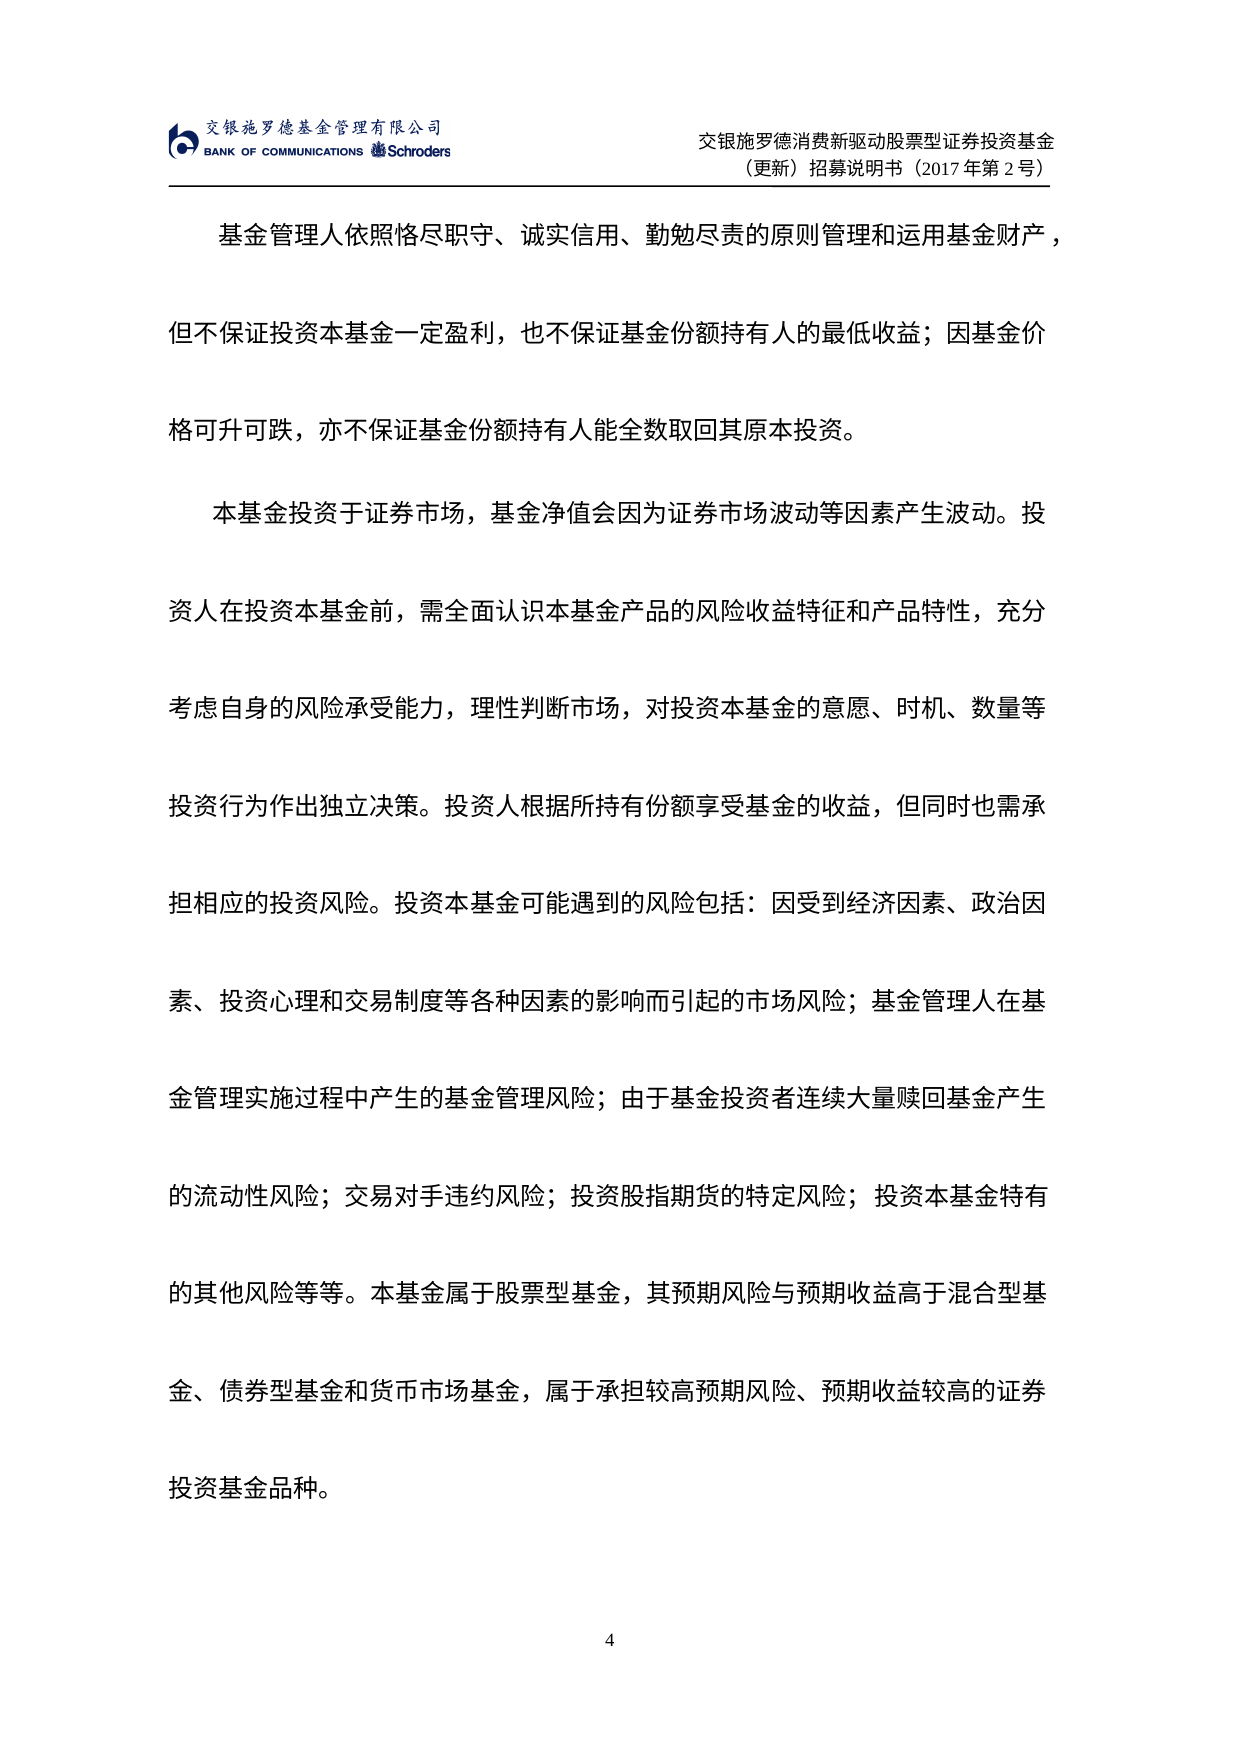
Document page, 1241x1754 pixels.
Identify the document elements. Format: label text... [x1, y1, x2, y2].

text 本基金投资于证券市场，基金净值会因为证券市场波动等因素产生波动。投资人在投资本基金前，需全面认识本基金产品的风险收益特征和产品特性，充分考虑自身的风险承受能力，理性判断市场，对投资本基金的意愿、时机、数量等投资行为作出独立决策。投资人根据所持有份额享受基金的收益，但同时也需承担相应的投资风险。投资本基金可能遇到的风险包括：因受到经济因素、政治因素、投资心理和交易制度等各种因素的影响而引起的市场风险；基金管理人在基金管理实施过程中产生的基金管理风险；由于基金投资者连续大量赎回基金产生的流动性风险；交易对手违约风险；投资股指期货的特定风险；投资本基金特有的其他风险等等。本基金属于股票型基金，其预期风险与预期收益高于混合型基金、债券型基金和货币市场基金，属于承担较高预期风险、预期收益较高的证券投资基金品种。 [169, 479, 1050, 1519]
text 基金管理人依照恪尽职守、诚实信用、勤勉尽责的原则管理和运用基金财产，但不保证投资本基金一定盈利，也不保证基金份额持有人的最低收益；因基金价格可升可跌，亦不保证基金份额持有人能全数取回其原本投资。 [169, 201, 1050, 461]
picture [168, 119, 451, 159]
